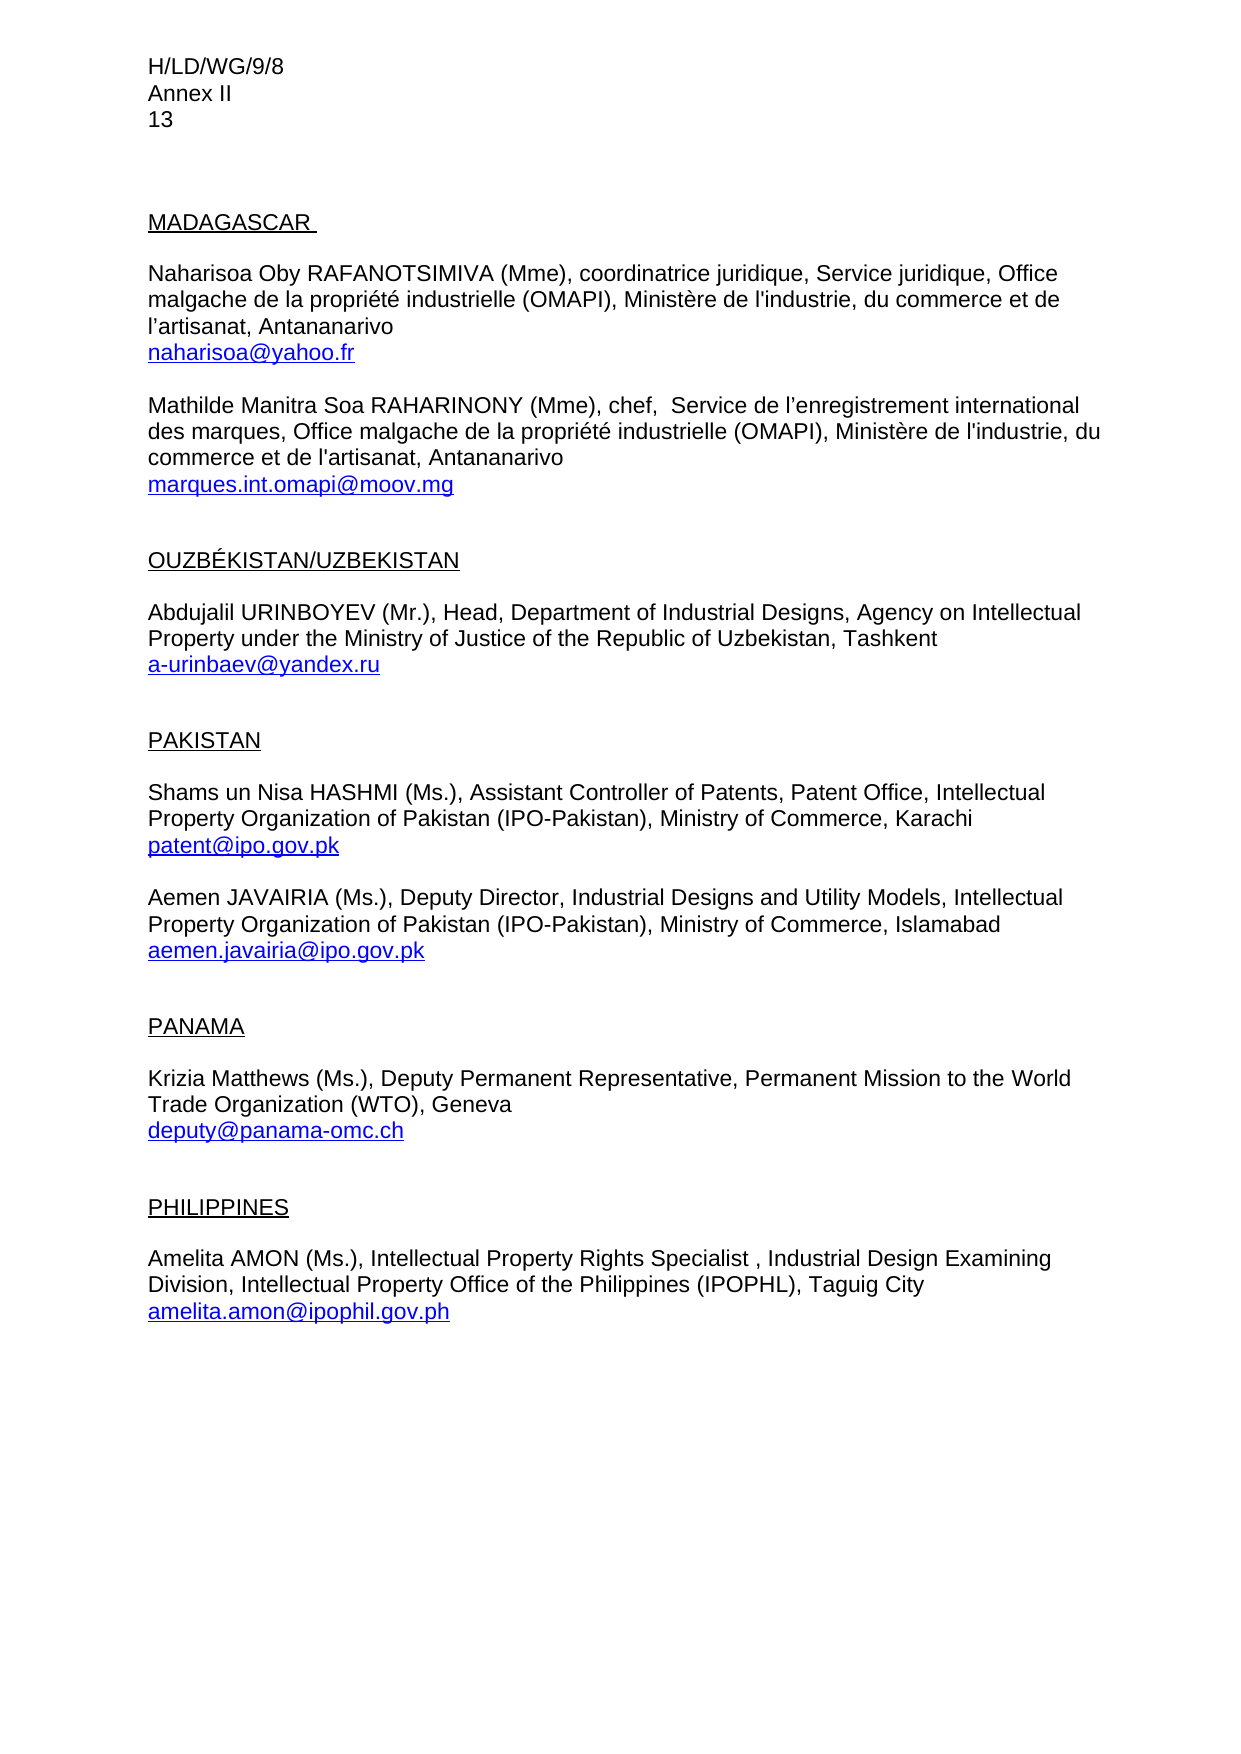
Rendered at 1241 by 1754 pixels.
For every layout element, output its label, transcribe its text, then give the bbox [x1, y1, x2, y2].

text Abdujalil URINBOYEV (Mr.), Head, Department of Industrial Designs, Agency on Intellectual Property under the Ministry of Justice of the Republic of Uzbekistan, Tashkent a-urinbaev@yandex.ru [148, 598, 1122, 677]
text PAKISTAN [148, 727, 1122, 754]
text Naharisoa Oby RAFANOTSIMIVA (Mme), coordinatrice juridique, Service juridique, Office malgache de la propriété industrielle (OMAPI), Ministère de l'industrie, du commerce et de l’artisanat, Antananarivo naharisoa@yahoo.fr [148, 260, 1122, 365]
text PANAMA [148, 1013, 1122, 1040]
text Krizia Matthews (Ms.), Deputy Permanent Representative, Permanent Mission to the World Trade Organization (WTO), Geneva deputy@panama-omc.ch [148, 1065, 1122, 1144]
text Amelita AMON (Ms.), Intellectual Property Rights Specialist , Industrial Design Examining Division, Intellectual Property Office of the Philippines (IPOPHL), Taguig City amelita.amon@ipophil.gov.ph [148, 1245, 1122, 1324]
text Mathilde Manitra Soa RAHARINONY (Mme), chef, Service de l’enregistrement international des marques, Office malgache de la propriété industrielle (OMAPI), Ministère de l'industrie, du commerce et de l'artisanat, Antananarivo marques.int.omapi@moov.mg [148, 392, 1122, 497]
text MADAGASCAR [148, 208, 1122, 235]
text Shams un Nisa HASHMI (Ms.), Assistant Controller of Patents, Patent Office, Intellectual Property Organization of Pakistan (IPO-Pakistan), Ministry of Commerce, Karachi patent@ipo.gov.pk [148, 779, 1122, 858]
text PHILIPPINES [148, 1194, 1122, 1220]
text Aemen JAVAIRIA (Ms.), Deputy Director, Industrial Designs and Utility Models, Intellectual Property Organization of Pakistan (IPO-Pakistan), Ministry of Commerce, Islamabad aemen.javairia@ipo.gov.pk [148, 884, 1122, 963]
text OUZBÉKISTAN/UZBEKISTAN [148, 547, 1122, 573]
